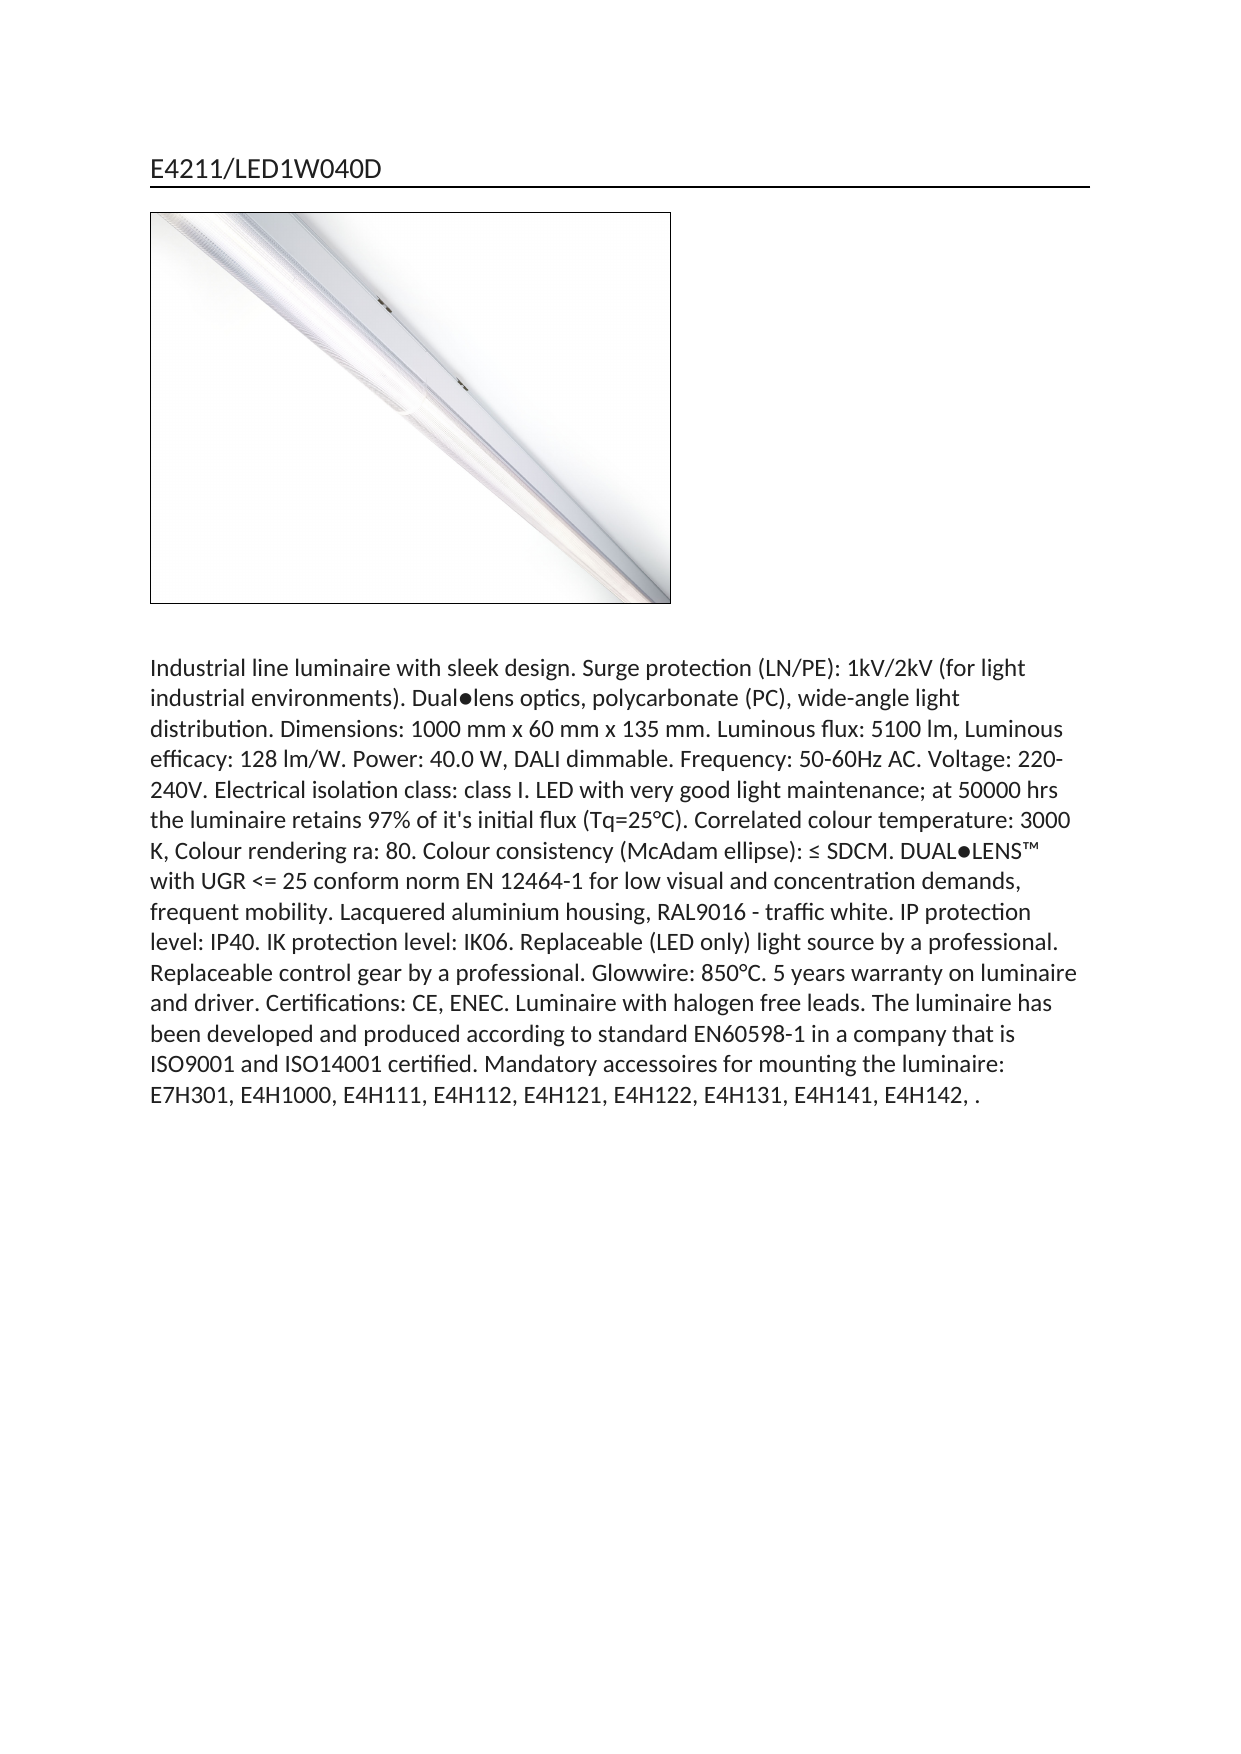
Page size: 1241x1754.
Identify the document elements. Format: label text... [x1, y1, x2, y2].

picture [151, 213, 670, 603]
text Industrial line luminaire with sleek design. Surge protection (LN/PE): 1kV/2kV (for light industrial environments). Dual●lens optics, polycarbonate (PC), wide-angle light distribution. Dimensions: 1000 mm x 60 mm x 135 mm. Luminous flux: 5100 lm, Luminous efficacy: 128 lm/W. Power: 40.0 W, DALI dimmable. Frequency: 50-60Hz AC. Voltage: 220-240V. Electrical isolation class: class I. LED with very good light maintenance; at 50000 hrs the luminaire retains 97% of it's initial flux (Tq=25°C). Correlated colour temperature: 3000 K, Colour rendering ra: 80. Colour consistency (McAdam ellipse): ≤ SDCM. DUAL●LENS™ with UGR <= 25 conform norm EN 12464-1 for low visual and concentration demands, frequent mobility. Lacquered aluminium housing, RAL9016 - traffic white. IP protection level: IP40. IK protection level: IK06. Replaceable (LED only) light source by a professional. Replaceable control gear by a professional. Glowwire: 850°C. 5 years warranty on luminaire and driver. Certifications: CE, ENEC. Luminaire with halogen free leads. The luminaire has been developed and produced according to standard EN60598-1 in a company that is ISO9001 and ISO14001 certified. Mandatory accessoires for mounting the luminaire: E7H301, E4H1000, E4H111, E4H112, E4H121, E4H122, E4H131, E4H141, E4H142, . [150, 652, 1090, 1109]
text E4211/LED1W040D [150, 150, 1090, 186]
